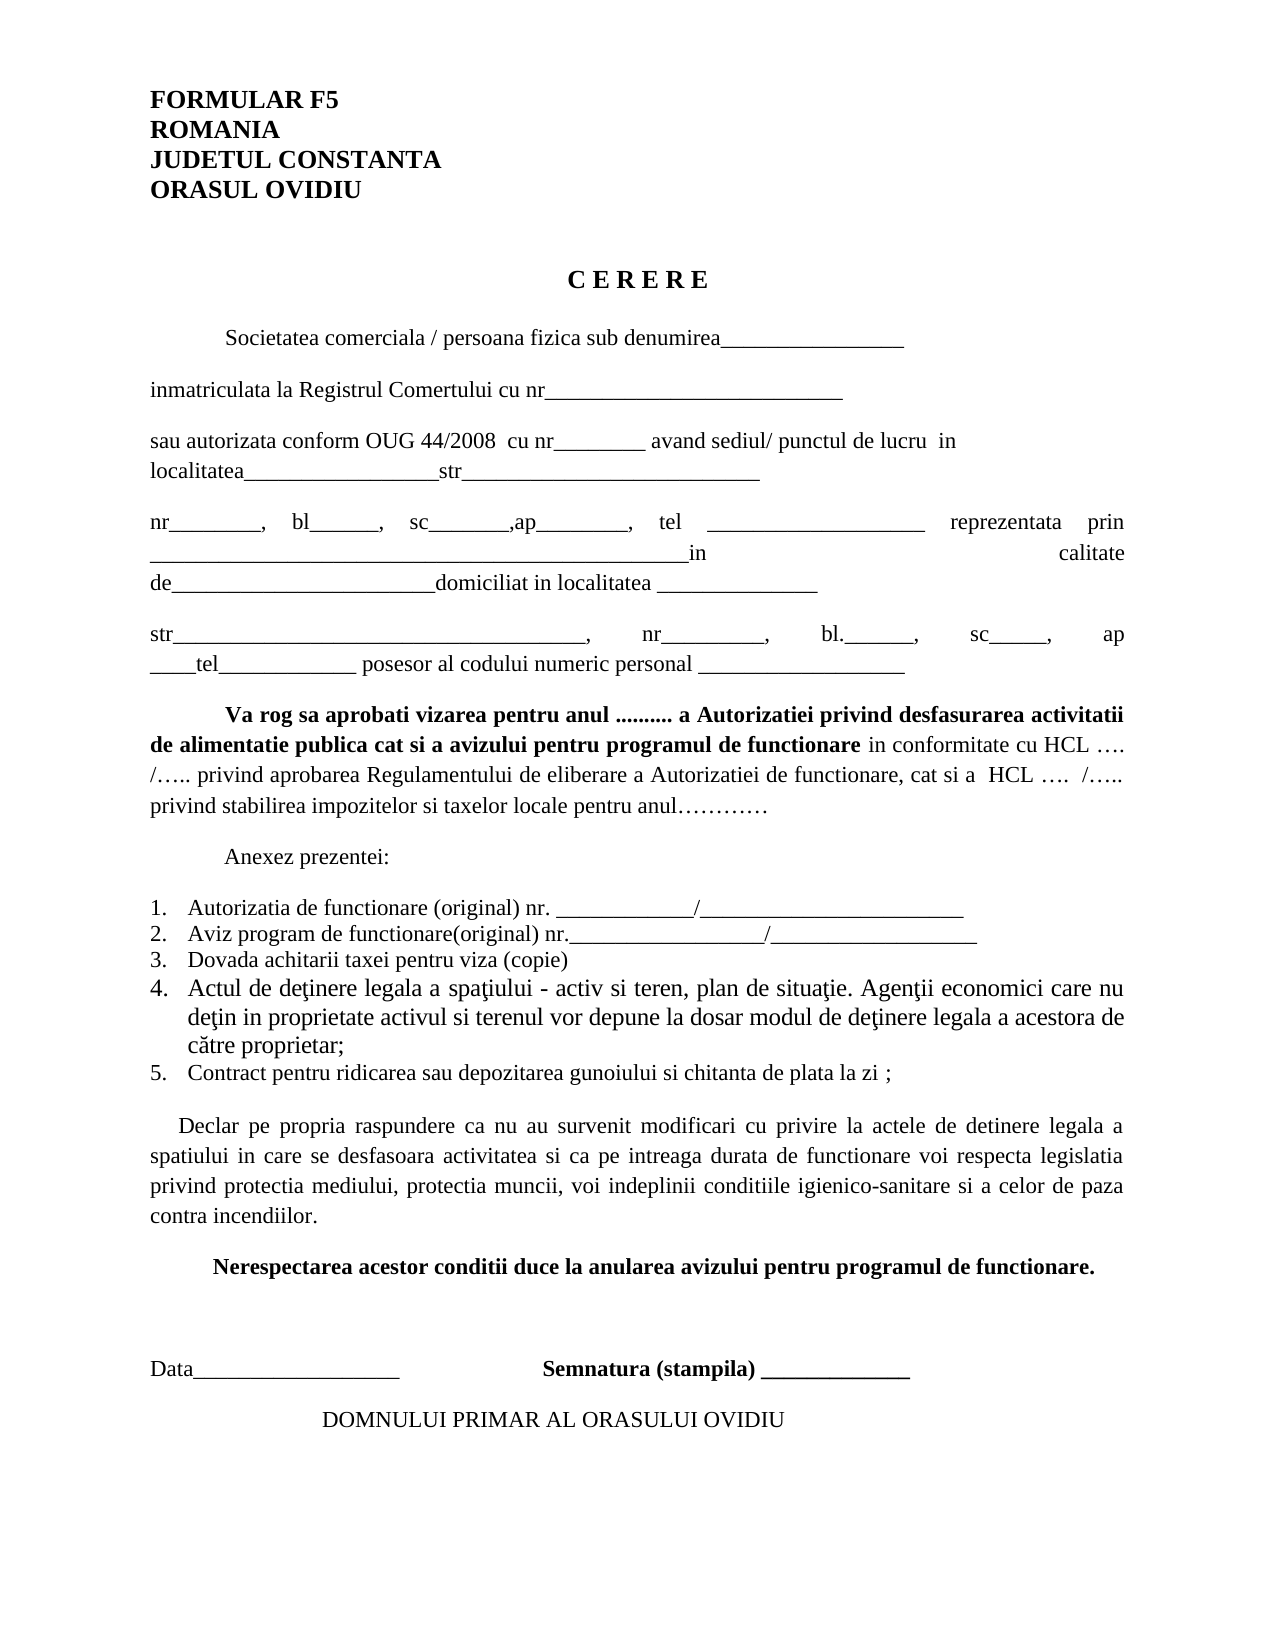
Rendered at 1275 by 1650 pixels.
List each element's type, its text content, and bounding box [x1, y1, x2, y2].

text ORASUL OVIDIU [150, 174, 1125, 204]
list Aviz program de functionare(original) nr._________________/__________________ [150, 920, 1125, 946]
list Autorizatia de functionare (original) nr. ____________/_______________________ [150, 894, 1125, 920]
text Societatea comerciala / persoana fizica sub denumirea________________ [150, 324, 1125, 351]
list Actul de deţinere legala a spaţiului - activ si teren, plan de situaţie. Agenţii economici care nu deţin in proprietate activul si terenul vor depune la dosar modul de deţinere legala a acestora de către proprietar; [150, 973, 1125, 1059]
text str____________________________________, nr_________, bl.______, sc_____, ap ____tel____________ posesor al codului numeric personal __________________ [150, 620, 1125, 676]
text ROMANIA [150, 114, 1125, 144]
text inmatriculata la Registrul Comertului cu nr__________________________ [150, 376, 1125, 402]
list Dovada achitarii taxei pentru viza (copie) [150, 946, 1125, 973]
text Nerespectarea acestor conditii duce la anularea avizului pentru programul de functionare. [150, 1253, 1125, 1280]
text JUDETUL [150, 144, 1125, 174]
text Va rog sa aprobati vizarea pentru anul .......... a Autorizatiei privind desfasurarea activitatii de alimentatie publica cat si a avizului pentru programul de functionare in conformitate cu HCL …. /….. privind aprobarea Regulamentului de eliberare a Autorizatiei de functionare, cat si a HCL …. /….. privind stabilirea impozitelor si taxelor locale pentru anul………… [150, 701, 1125, 818]
list Contract pentru ridicarea sau depozitarea gunoiului si chitanta de plata la zi ; [150, 1059, 1125, 1085]
text Data__________________ Semnatura (stampila) _____________ [150, 1356, 1125, 1382]
text Declar pe propria raspundere ca nu au survenit modificari cu privire la actele de detinere legala a spatiului in care se desfasoara activitatea si ca pe intreaga durata de functionare voi respecta legislatia privind protectia mediului, protectia muncii, voi indeplinii conditiile igienico-sanitare si a celor de paza contra incendiilor. [150, 1112, 1125, 1229]
text C E R E R E [150, 264, 1125, 294]
text sau autorizata conform OUG 44/2008 cu nr________ avand sediul/ punctul de lucru in localitatea_________________str__________________________ [150, 427, 1125, 484]
text Anexez prezentei: [150, 843, 1125, 869]
text nr________, bl______, sc_______,ap________, tel ___________________ reprezentata prin _______________________________________________in calitate de_______________________domiciliat in localitatea ______________ [150, 508, 1125, 595]
text FORMULAR F5 [150, 84, 1125, 114]
text DOMNULUI PRIMAR AL ORASULUI OVIDIU [150, 1407, 1125, 1433]
